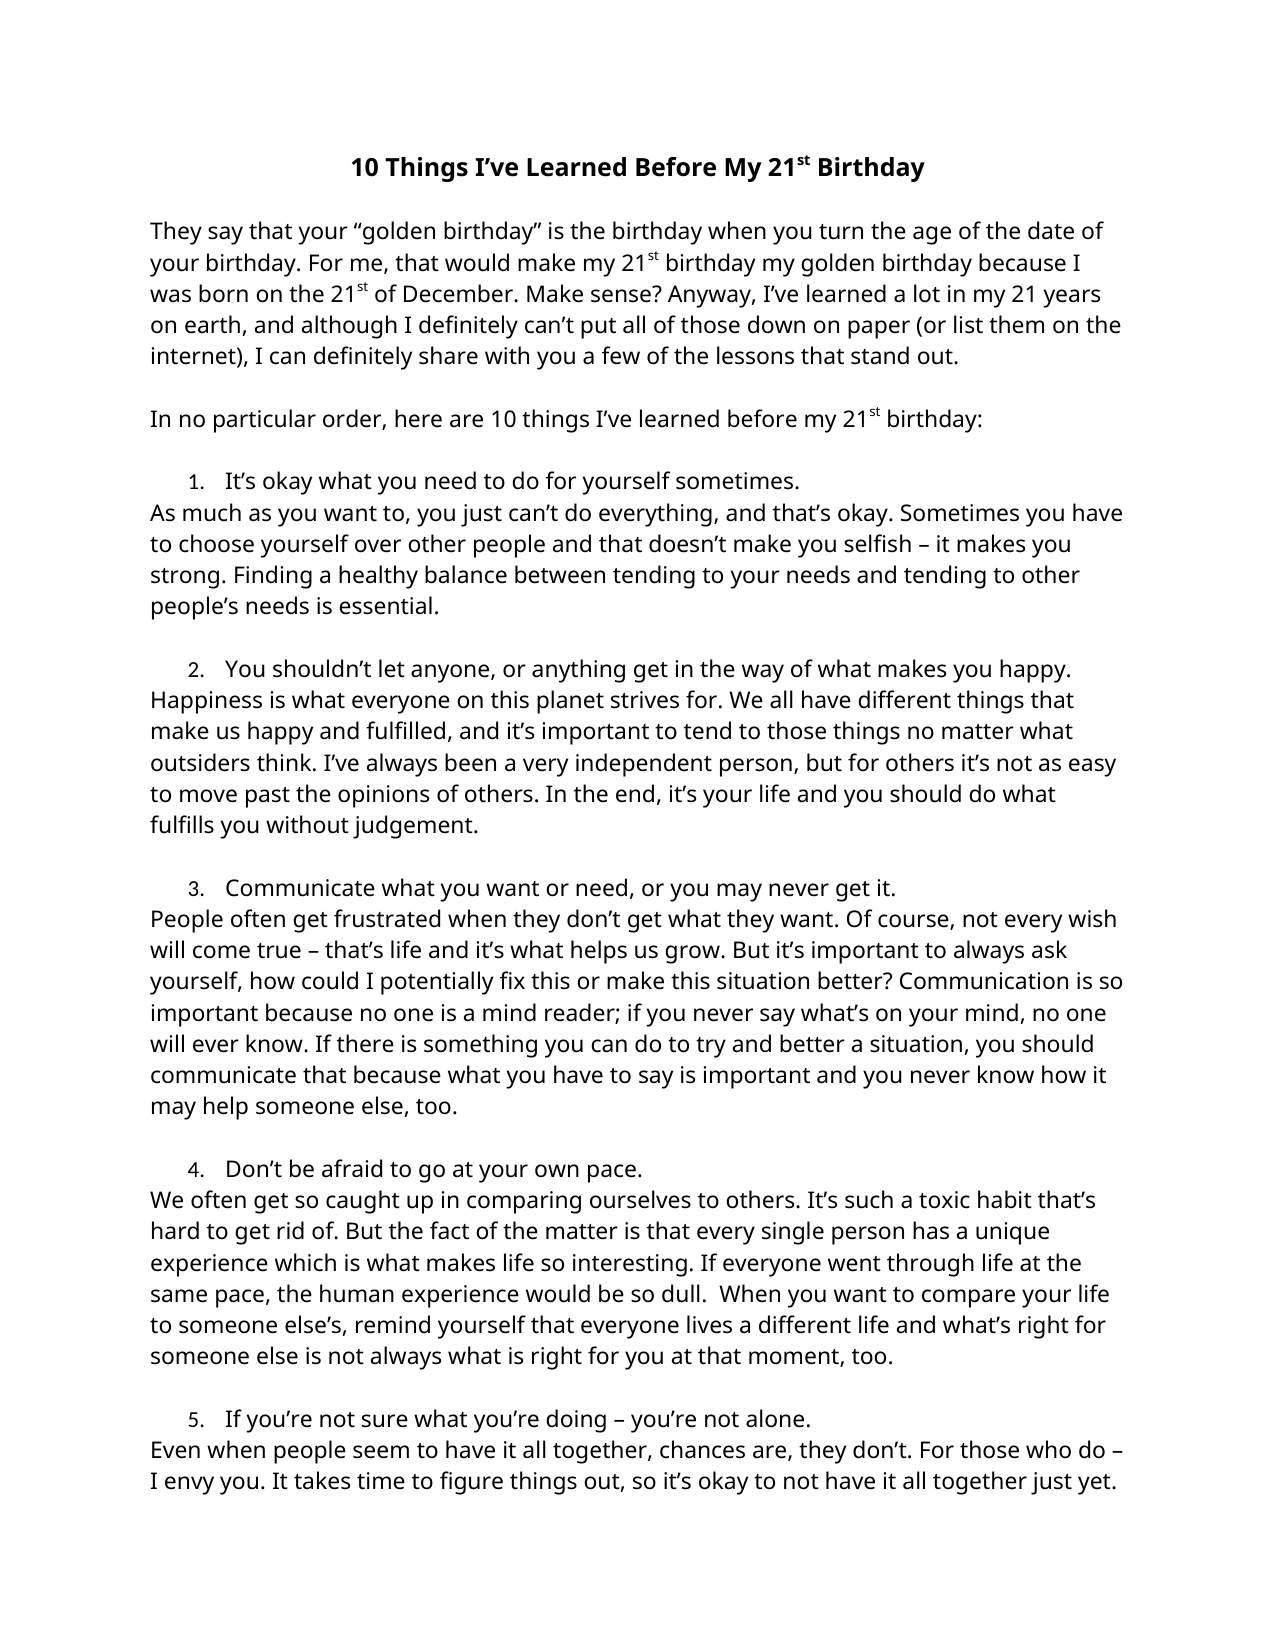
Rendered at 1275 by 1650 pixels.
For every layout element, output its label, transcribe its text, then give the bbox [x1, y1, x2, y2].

text They say that your “golden birthday” is the birthday when you turn the age of the date of your birthday. For me, that would make my 21st birthday my golden birthday because I was born on the 21st of December. Make sense? Anyway, I’ve learned a lot in my 21 years on earth, and although I definitely can’t put all of those down on paper (or list them on the internet), I can definitely share with you a few of the lessons that stand out. [150, 215, 1125, 372]
text In no particular order, here are 10 things I’ve learned before my 21st birthday: [150, 403, 1125, 434]
text As much as you want to, you just can’t do everything, and that’s okay. Sometimes you have to choose yourself over other people and that doesn’t make you selfish – it makes you strong. Finding a healthy balance between tending to your needs and tending to other people’s needs is essential. [150, 497, 1125, 622]
list Don’t be afraid to go at your own pace. [187, 1153, 1125, 1184]
text We often get so caught up in comparing ourselves to others. It’s such a toxic habit that’s hard to get rid of. But the fact of the matter is that every single person has a unique experience which is what makes life so interesting. If everyone went through life at the same pace, the human experience would be so dull. When you want to compare your life to someone else’s, remind yourself that everyone lives a different life and what’s right for someone else is not always what is right for you at that moment, too. [150, 1184, 1125, 1372]
text Happiness is what everyone on this planet strives for. We all have different things that make us happy and fulfilled, and it’s important to tend to those things no matter what outsiders think. I’ve always been a very independent person, but for others it’s not as easy to move past the opinions of others. In the end, it’s your life and you should do what fulfills you without judgement. [150, 684, 1125, 840]
list You shouldn’t let anyone, or anything get in the way of what makes you happy. [187, 653, 1125, 684]
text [150, 1434, 1125, 1497]
text People often get frustrated when they don’t get what they want. Of course, not every wish will come true – that’s life and it’s what helps us grow. But it’s important to always ask yourself, how could I potentially fix this or make this situation better? Communication is so important because no one is a mind reader; if you never say what’s on your mind, no one will ever know. If there is something you can do to try and better a situation, you should communicate that because what you have to say is important and you never know how it may help someone else, too. [150, 903, 1125, 1122]
list Communicate what you want or need, or you may never get it. [187, 872, 1125, 903]
list It’s okay what you need to do for yourself sometimes. [187, 465, 1125, 497]
text 10 Things I’ve Learned Before My 21st Birthday [150, 150, 1125, 184]
list If you’re not sure what you’re doing – you’re not alone. [187, 1403, 1125, 1434]
